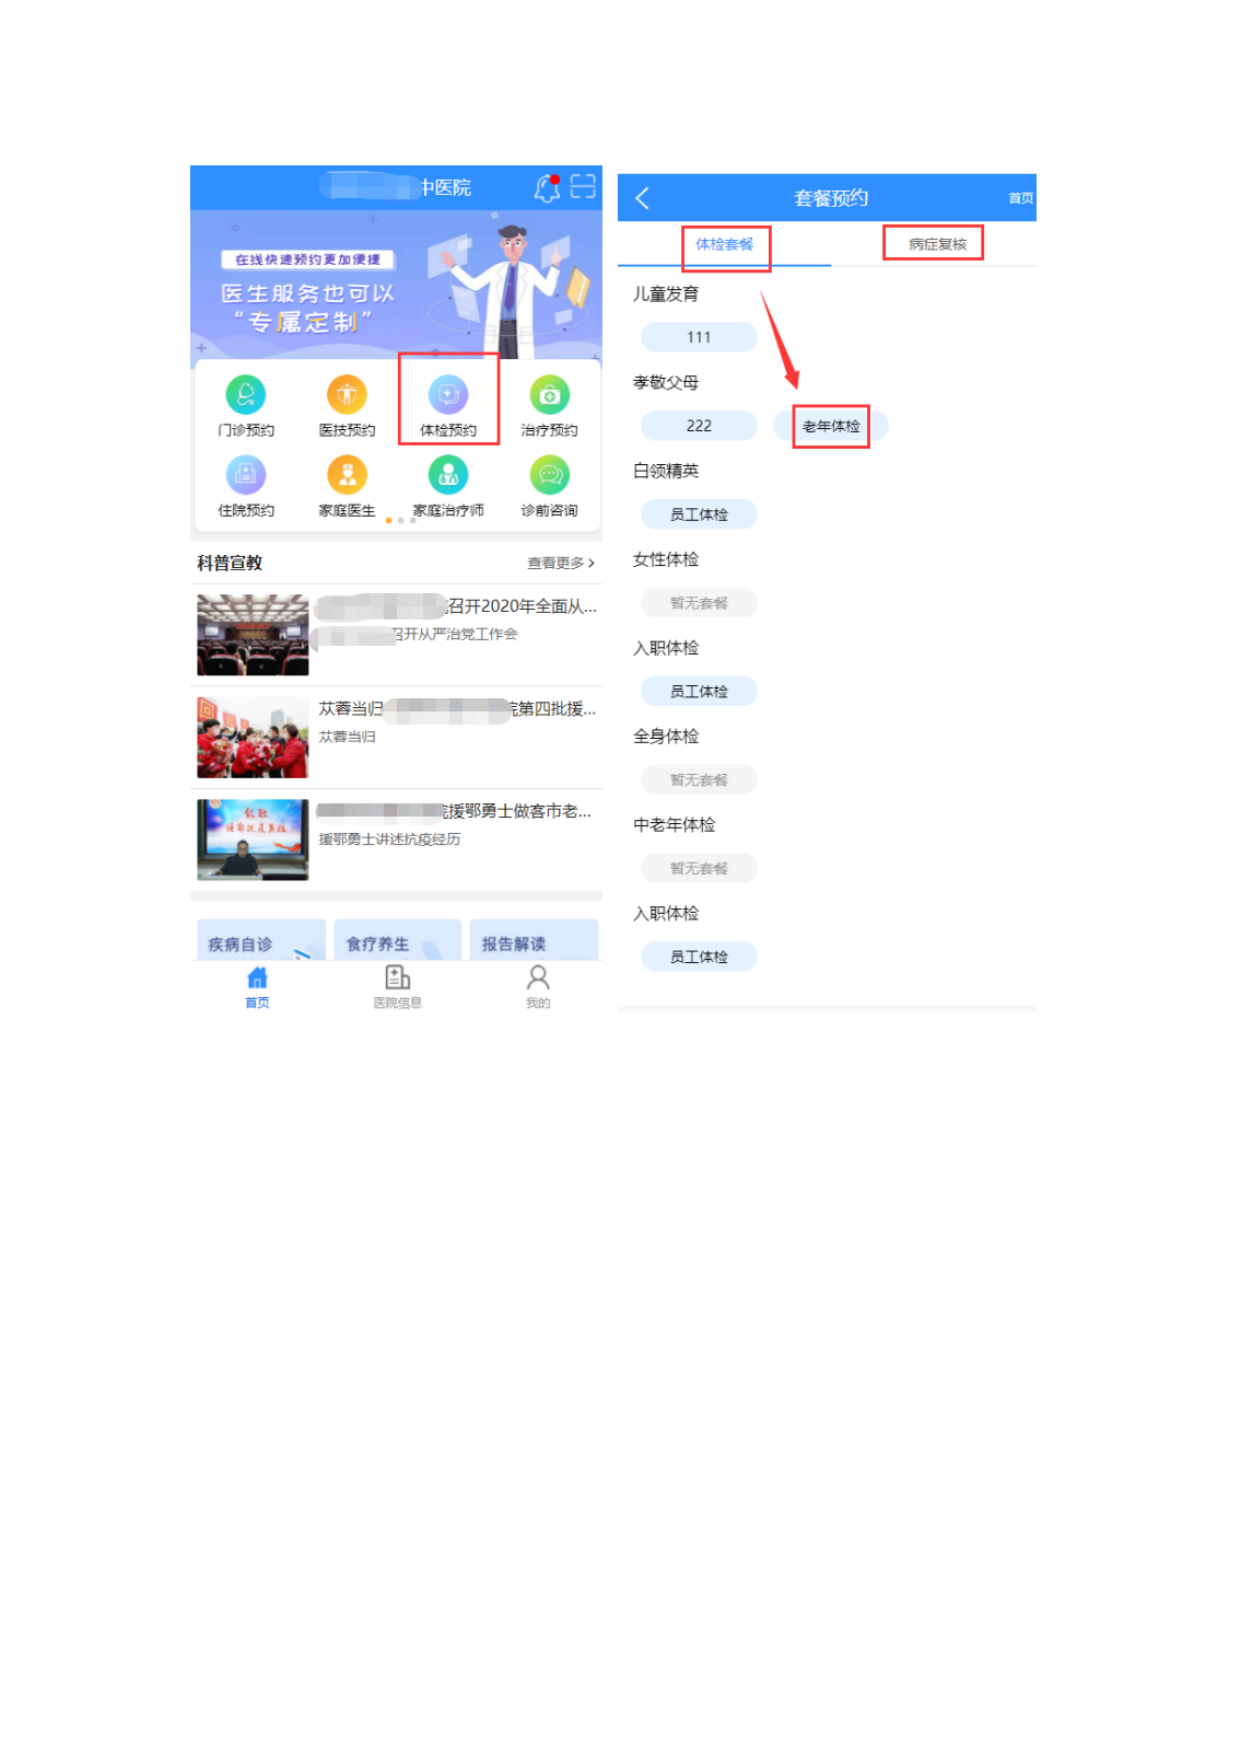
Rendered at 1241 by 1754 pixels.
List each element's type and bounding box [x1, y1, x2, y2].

picture [187, 162, 1053, 1030]
